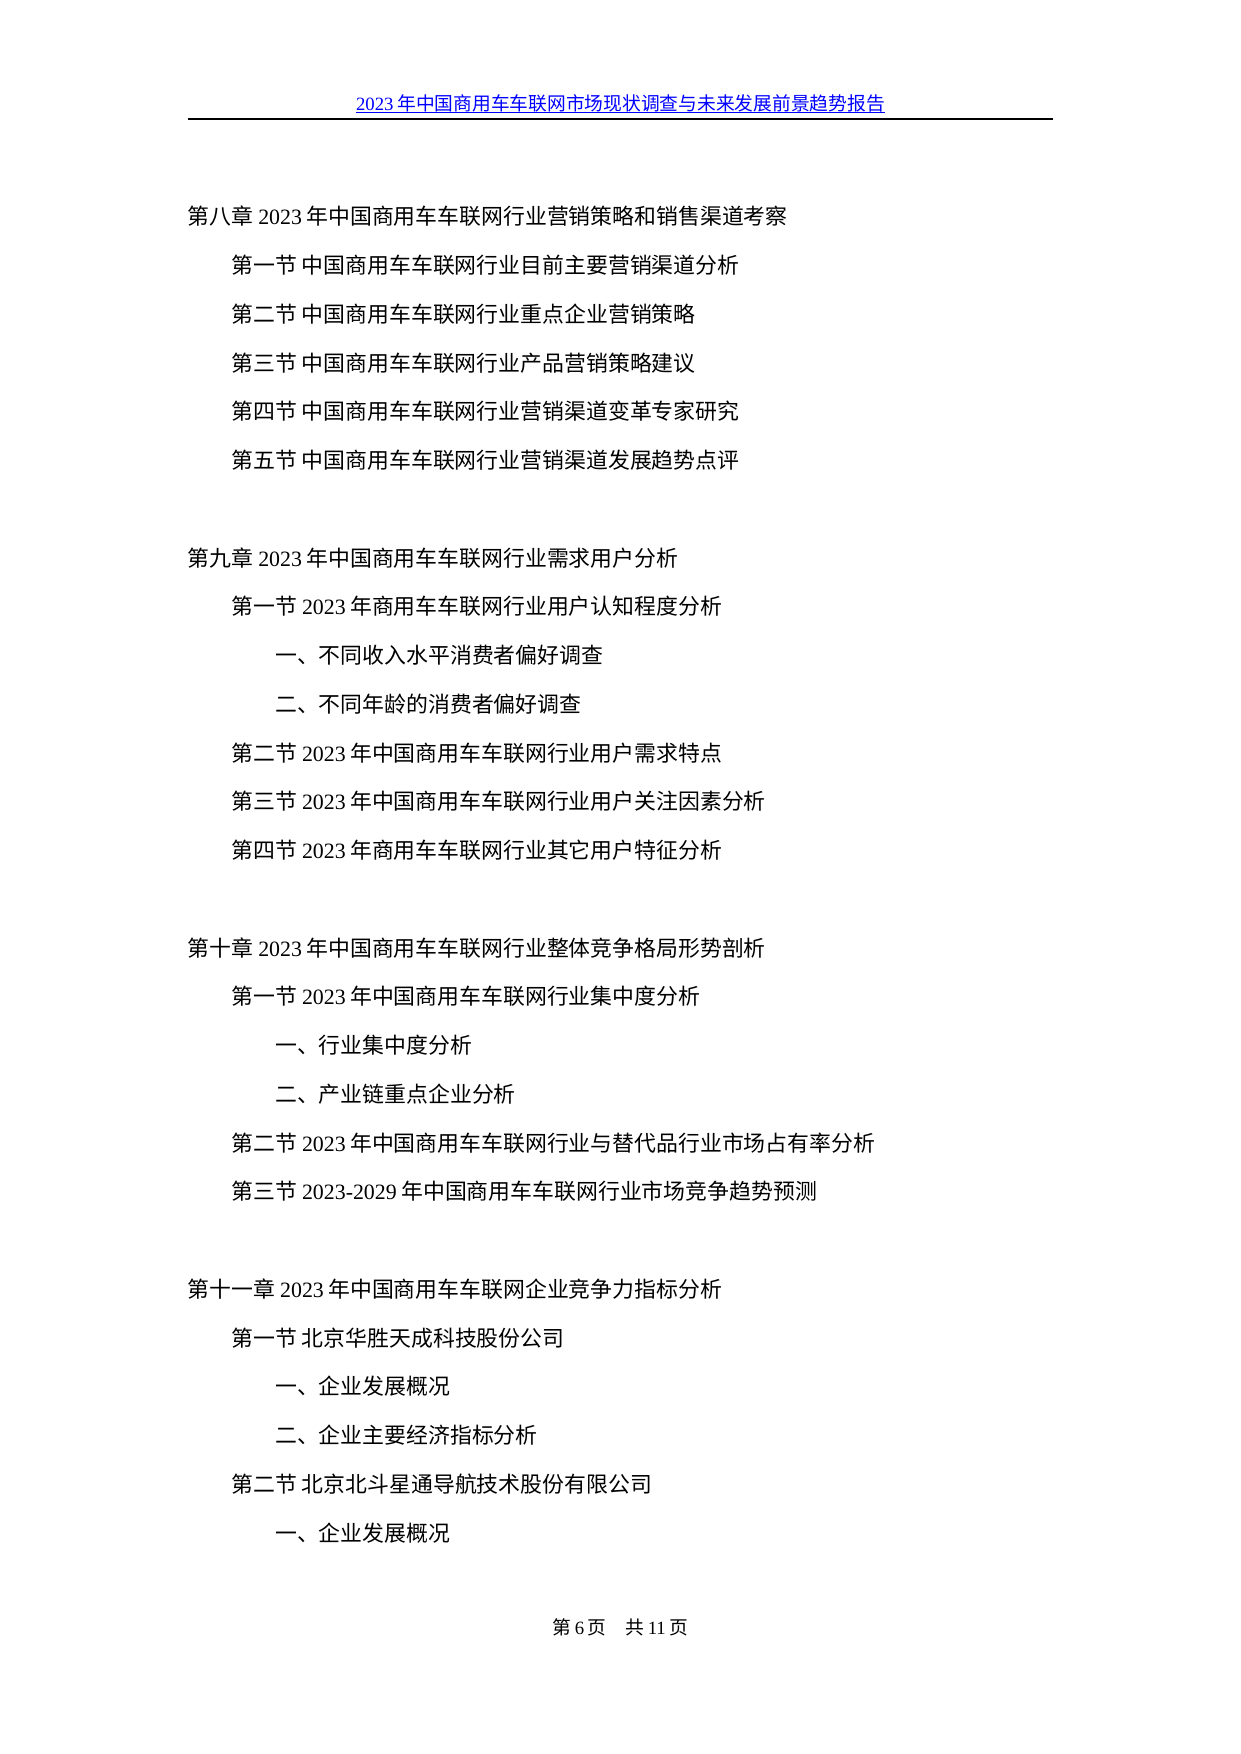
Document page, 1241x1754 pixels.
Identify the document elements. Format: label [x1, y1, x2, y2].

text [187, 150, 1053, 1548]
